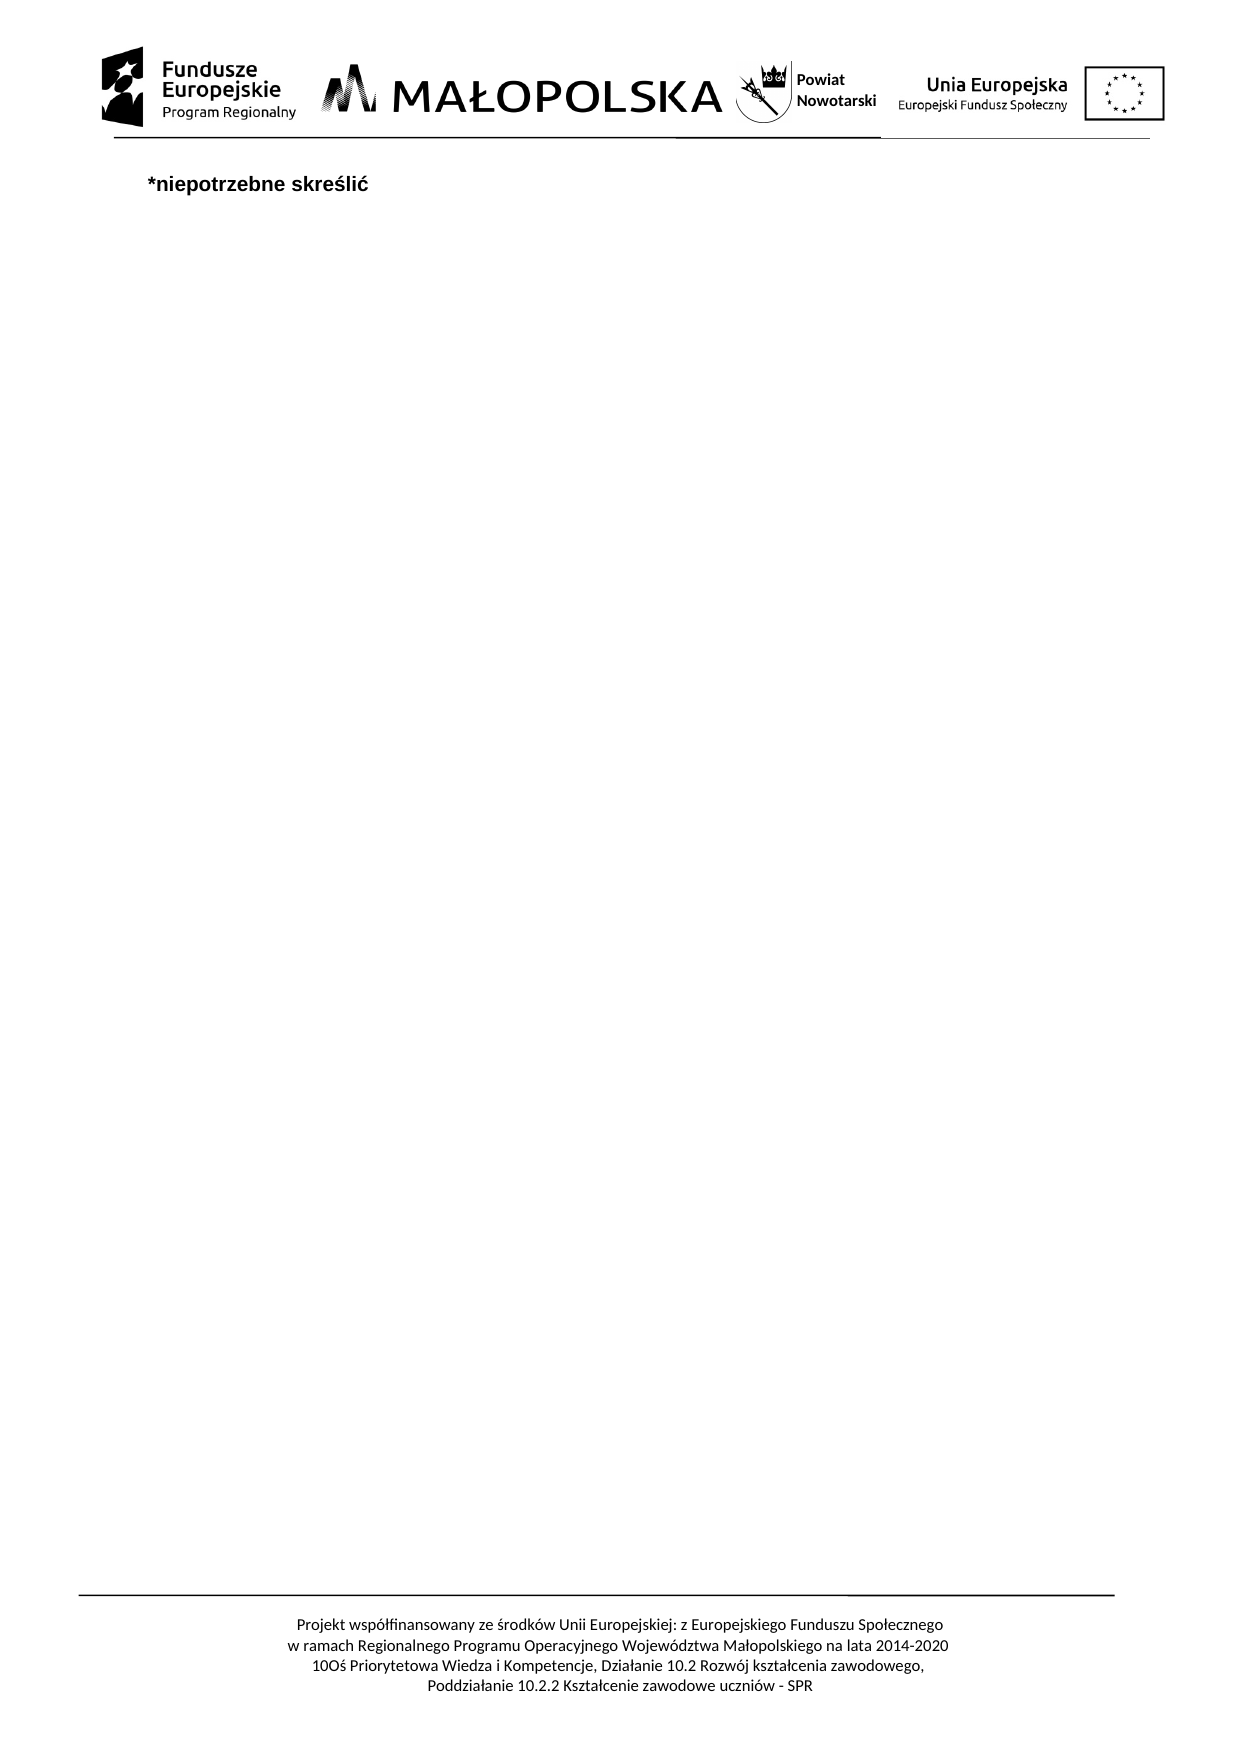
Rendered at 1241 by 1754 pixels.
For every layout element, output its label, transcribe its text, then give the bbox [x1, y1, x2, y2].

picture [81, 26, 729, 147]
picture [881, 48, 1182, 138]
text *niepotrzebne skreślić [148, 172, 1093, 196]
